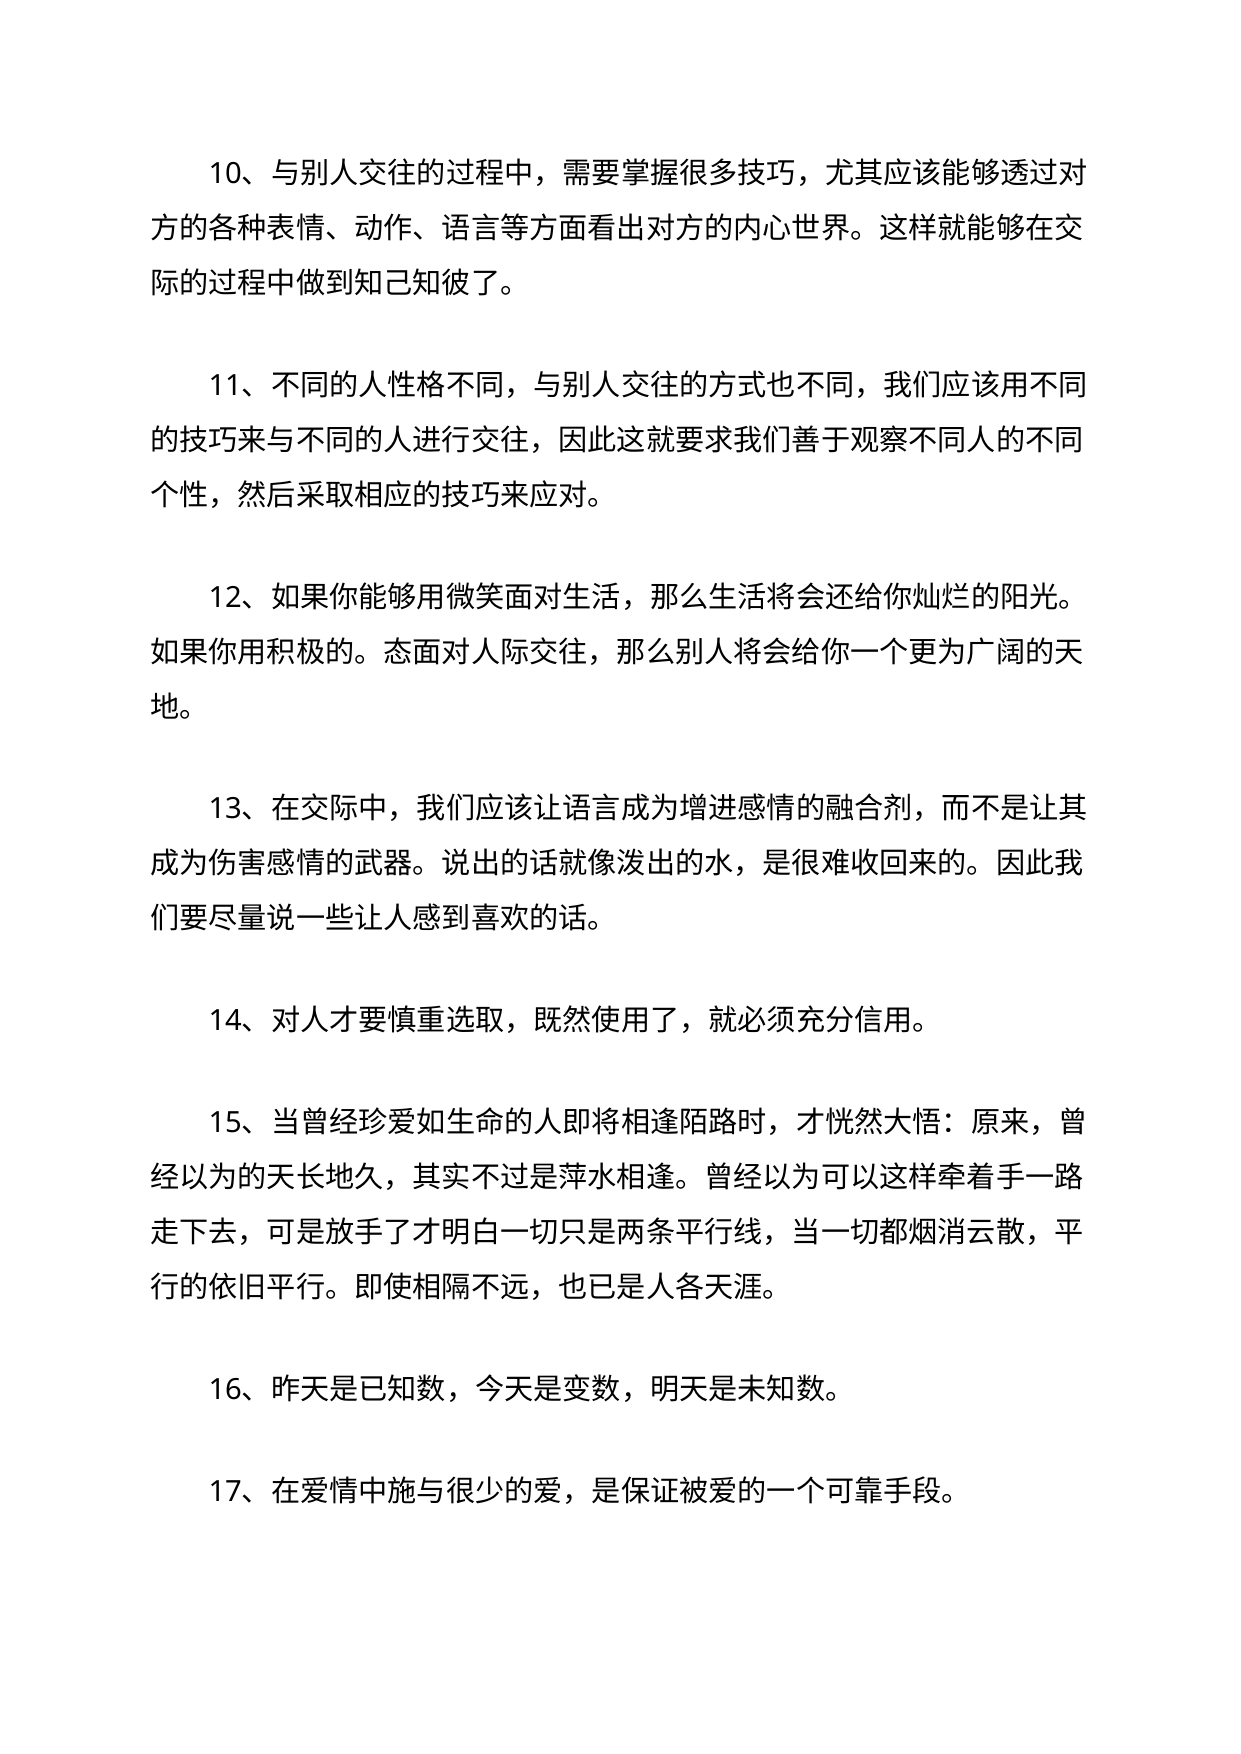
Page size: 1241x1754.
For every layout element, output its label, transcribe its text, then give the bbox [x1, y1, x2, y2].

text 13、在交际中，我们应该让语言成为增进感情的融合剂，而不是让其成为伤害感情的武器。说出的话就像泼出的水，是很难收回来的。因此我们要尽量说一些让人感到喜欢的话。 [150, 785, 1090, 937]
text 16、昨天是已知数，今天是变数，明天是未知数。 [150, 1365, 1090, 1408]
text 11、不同的人性格不同，与别人交往的方式也不同，我们应该用不同的技巧来与不同的人进行交往，因此这就要求我们善于观察不同人的不同个性，然后采取相应的技巧来应对。 [150, 362, 1090, 514]
text 17、在爱情中施与很少的爱，是保证被爱的一个可靠手段。 [150, 1467, 1090, 1509]
text 15、当曾经珍爱如生命的人即将相逢陌路时，才恍然大悟：原来，曾经以为的天长地久，其实不过是萍水相逢。曾经以为可以这样牵着手一路走下去，可是放手了才明白一切只是两条平行线，当一切都烟消云散，平行的依旧平行。即使相隔不远，也已是人各天涯。 [150, 1099, 1090, 1306]
text 12、如果你能够用微笑面对生活，那么生活将会还给你灿烂的阳光。如果你用积极的。态面对人际交往，那么别人将会给你一个更为广阔的天地。 [150, 573, 1090, 726]
text 14、对人才要慎重选取，既然使用了，就必须充分信用。 [150, 997, 1090, 1039]
text 10、与别人交往的过程中，需要掌握很多技巧，尤其应该能够透过对方的各种表情、动作、语言等方面看出对方的内心世界。这样就能够在交际的过程中做到知己知彼了。 [150, 150, 1090, 302]
